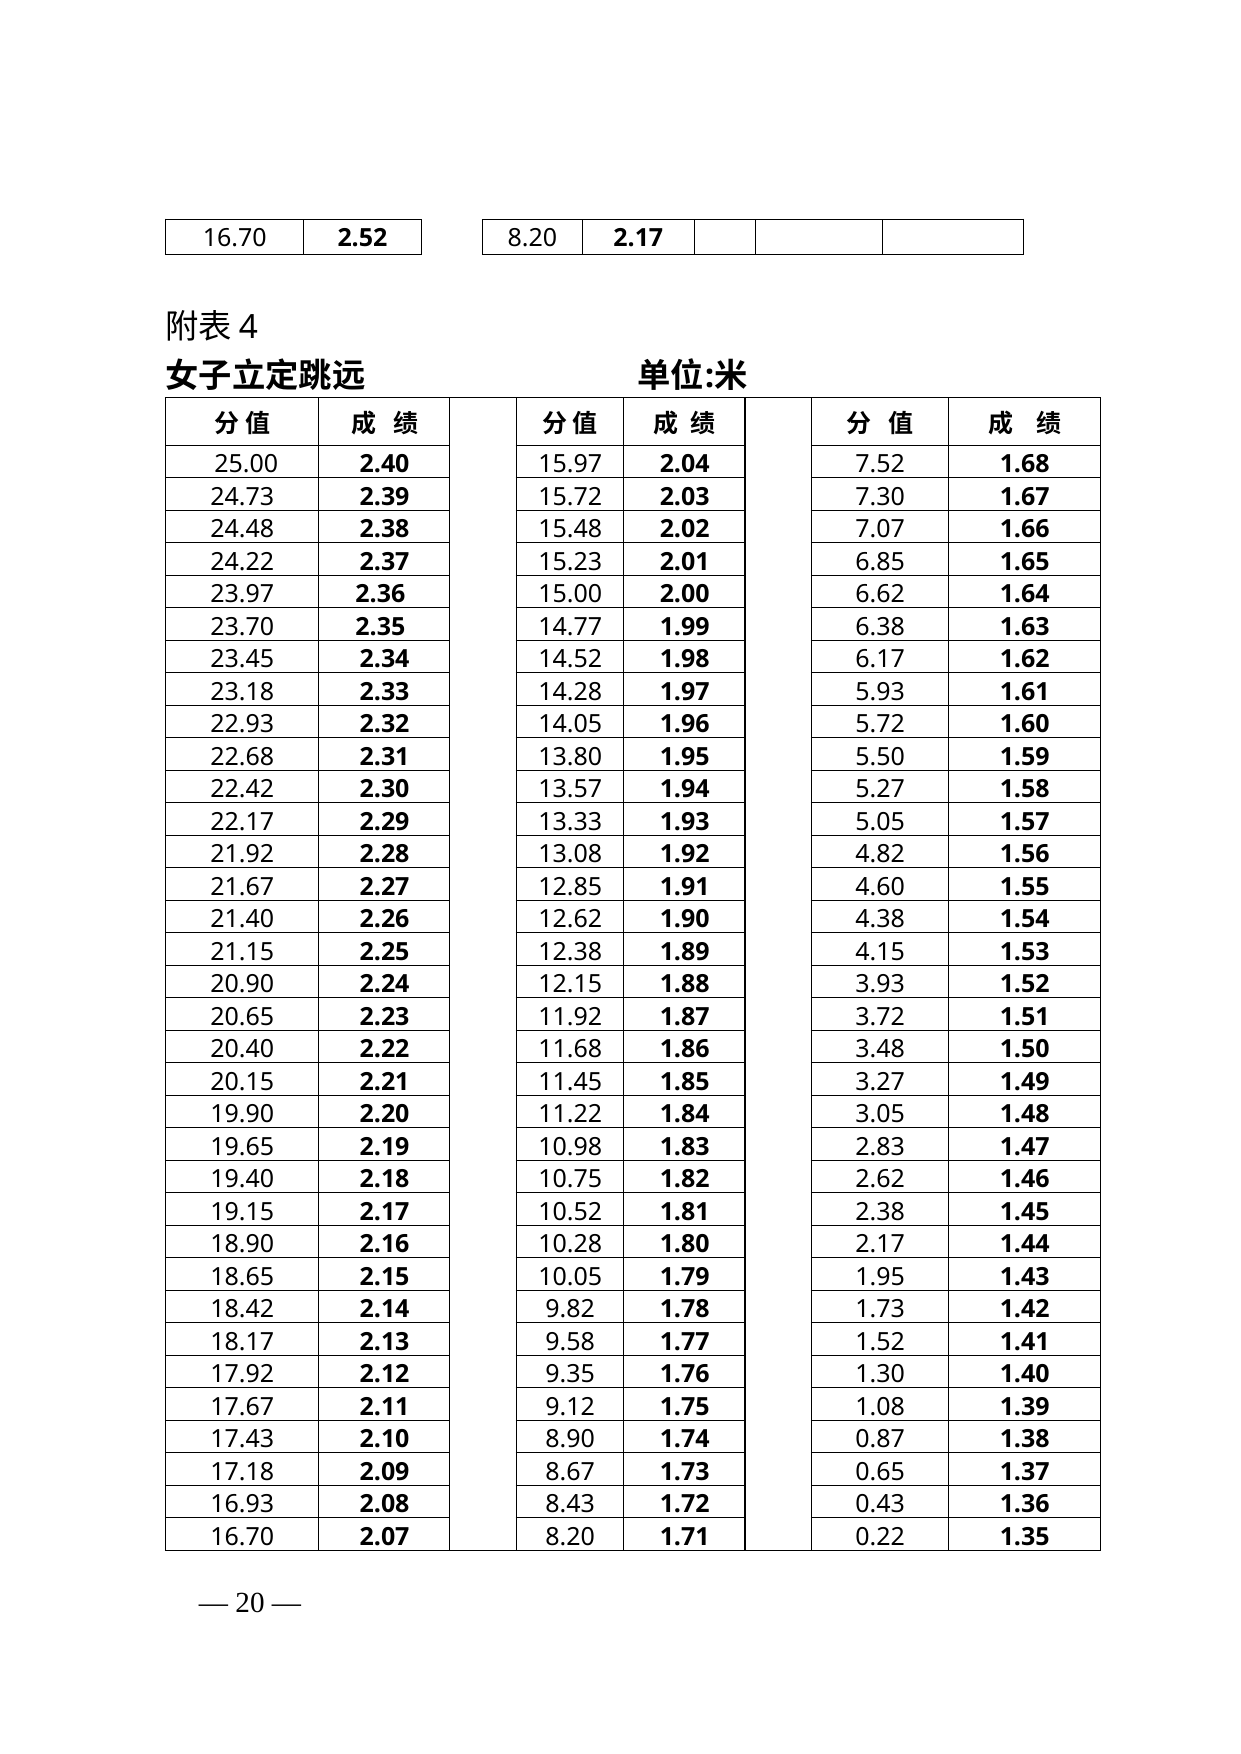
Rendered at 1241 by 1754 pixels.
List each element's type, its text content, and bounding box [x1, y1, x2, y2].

table_cell 2.35 [319, 608, 449, 640]
table_cell 10.05 [517, 1258, 623, 1290]
table_cell 1.76 [624, 1356, 744, 1387]
table_cell 2.10 [319, 1421, 449, 1452]
table_cell 22.42 [166, 771, 318, 802]
table_cell 1.78 [624, 1291, 744, 1322]
table_cell 1.92 [624, 836, 744, 867]
table_cell 1.86 [624, 1031, 744, 1062]
table_cell 3.05 [812, 1096, 948, 1127]
table_cell 14.52 [517, 641, 623, 672]
table_cell 13.80 [517, 738, 623, 770]
table_cell 1.50 [949, 1031, 1100, 1062]
table_cell 1.08 [812, 1388, 948, 1420]
table_cell 24.48 [166, 511, 318, 542]
table_cell 20.40 [166, 1031, 318, 1062]
table_header 分 值 [812, 398, 948, 445]
table_cell 10.75 [517, 1161, 623, 1192]
table_cell 1.91 [624, 868, 744, 900]
table_cell 1.87 [624, 998, 744, 1030]
table_cell 18.65 [166, 1258, 318, 1290]
table_cell 23.70 [166, 608, 318, 640]
table_cell 13.57 [517, 771, 623, 802]
table_cell 2.21 [319, 1063, 449, 1095]
table_cell 1.36 [949, 1486, 1100, 1517]
table_cell 17.18 [166, 1453, 318, 1485]
table_cell 1.95 [812, 1258, 948, 1290]
table_cell 1.39 [949, 1388, 1100, 1420]
table_cell 2.16 [319, 1226, 449, 1257]
table_cell 1.56 [949, 836, 1100, 867]
table_cell 1.88 [624, 966, 744, 997]
table_cell 2.18 [319, 1161, 449, 1192]
table_cell 0.65 [812, 1453, 948, 1485]
table_cell 2.52 [304, 220, 421, 254]
table_cell 1.96 [624, 706, 744, 737]
table_cell 2.36 [319, 576, 449, 607]
table_cell 1.71 [624, 1518, 744, 1550]
table_cell 9.82 [517, 1291, 623, 1322]
table_cell [756, 220, 882, 254]
table_cell 1.77 [624, 1323, 744, 1355]
table_cell 7.52 [812, 446, 948, 477]
table_cell 1.64 [949, 576, 1100, 607]
table_cell 2.11 [319, 1388, 449, 1420]
table_cell 18.17 [166, 1323, 318, 1355]
table_cell 14.05 [517, 706, 623, 737]
table_cell 3.27 [812, 1063, 948, 1095]
table_cell 15.48 [517, 511, 623, 542]
text 女子立定跳远 单位:米 [165, 348, 1087, 397]
table_cell 2.29 [319, 803, 449, 835]
table_cell 1.62 [949, 641, 1100, 672]
table_cell 2.01 [624, 543, 744, 575]
table_cell 24.22 [166, 543, 318, 575]
table_cell 2.25 [319, 933, 449, 965]
table_cell 2.26 [319, 901, 449, 932]
table_cell 2.02 [624, 511, 744, 542]
table_cell 22.17 [166, 803, 318, 835]
table_cell 19.40 [166, 1161, 318, 1192]
table_cell 1.99 [624, 608, 744, 640]
table_cell 1.41 [949, 1323, 1100, 1355]
table_cell 6.62 [812, 576, 948, 607]
table_cell 23.18 [166, 673, 318, 705]
table_cell 21.67 [166, 868, 318, 900]
table_cell 18.42 [166, 1291, 318, 1322]
table_cell 15.97 [517, 446, 623, 477]
table_cell 8.43 [517, 1486, 623, 1517]
table_cell [883, 220, 1023, 254]
table_cell 2.17 [812, 1226, 948, 1257]
table_cell 1.46 [949, 1161, 1100, 1192]
table_cell 3.72 [812, 998, 948, 1030]
table_cell 1.35 [949, 1518, 1100, 1550]
table_cell 14.77 [517, 608, 623, 640]
table_cell 1.65 [949, 543, 1100, 575]
table_cell 2.30 [319, 771, 449, 802]
table_cell 18.90 [166, 1226, 318, 1257]
table_cell 20.15 [166, 1063, 318, 1095]
table_cell 1.43 [949, 1258, 1100, 1290]
table_cell 2.22 [319, 1031, 449, 1062]
table_cell 2.31 [319, 738, 449, 770]
table_cell 1.81 [624, 1193, 744, 1225]
table_cell 12.38 [517, 933, 623, 965]
table_header [450, 398, 516, 867]
table_cell 2.38 [812, 1193, 948, 1225]
table_cell 1.85 [624, 1063, 744, 1095]
table_cell 2.27 [319, 868, 449, 900]
table_cell 2.15 [319, 1258, 449, 1290]
table_cell 19.15 [166, 1193, 318, 1225]
table_cell 2.17 [583, 220, 694, 254]
table_cell 11.22 [517, 1096, 623, 1127]
table_cell 1.67 [949, 478, 1100, 510]
table_cell 1.61 [949, 673, 1100, 705]
table_cell 21.15 [166, 933, 318, 965]
table_cell 16.93 [166, 1486, 318, 1517]
table_cell 4.60 [812, 868, 948, 900]
table_cell 20.90 [166, 966, 318, 997]
table_cell 5.50 [812, 738, 948, 770]
table_cell 21.40 [166, 901, 318, 932]
table_cell 1.59 [949, 738, 1100, 770]
table_cell 4.38 [812, 901, 948, 932]
table_cell 1.66 [949, 511, 1100, 542]
table_cell 1.58 [949, 771, 1100, 802]
table_cell 1.73 [812, 1291, 948, 1322]
table_cell 1.47 [949, 1128, 1100, 1160]
table_cell 2.04 [624, 446, 744, 477]
text 附表4 [165, 300, 1087, 348]
table_cell 2.03 [624, 478, 744, 510]
table_cell 1.84 [624, 1096, 744, 1127]
table_cell 8.90 [517, 1421, 623, 1452]
table_cell 1.72 [624, 1486, 744, 1517]
table_cell 2.62 [812, 1161, 948, 1192]
table_cell 22.68 [166, 738, 318, 770]
table_cell 2.20 [319, 1096, 449, 1127]
table_cell 1.52 [949, 966, 1100, 997]
table_cell 1.51 [949, 998, 1100, 1030]
table_cell 10.52 [517, 1193, 623, 1225]
table_cell 1.60 [949, 706, 1100, 737]
table_cell 1.94 [624, 771, 744, 802]
table_cell 1.82 [624, 1161, 744, 1192]
table_cell 1.73 [624, 1453, 744, 1485]
table_cell 1.53 [949, 933, 1100, 965]
table_cell 5.93 [812, 673, 948, 705]
table_cell 2.34 [319, 641, 449, 672]
table_cell 0.22 [812, 1518, 948, 1550]
table_cell 1.75 [624, 1388, 744, 1420]
table_header 分 值 [166, 398, 318, 445]
table_cell 1.55 [949, 868, 1100, 900]
table_cell 12.62 [517, 901, 623, 932]
table_cell 2.33 [319, 673, 449, 705]
table_cell 2.00 [624, 576, 744, 607]
table_cell 16.70 [166, 220, 303, 254]
table_cell 15.00 [517, 576, 623, 607]
table_cell 11.92 [517, 998, 623, 1030]
table_cell 25.00 [166, 446, 318, 477]
table_cell 1.52 [812, 1323, 948, 1355]
table_cell 1.37 [949, 1453, 1100, 1485]
table_cell 6.85 [812, 543, 948, 575]
table_cell 2.28 [319, 836, 449, 867]
table_cell 2.40 [319, 446, 449, 477]
table_cell 10.28 [517, 1226, 623, 1257]
table_cell 1.74 [624, 1421, 744, 1452]
table_cell 2.17 [319, 1193, 449, 1225]
table_cell 9.35 [517, 1356, 623, 1387]
table_cell 17.67 [166, 1388, 318, 1420]
table_cell 1.45 [949, 1193, 1100, 1225]
table_cell 1.95 [624, 738, 744, 770]
table_cell 17.92 [166, 1356, 318, 1387]
table_cell 1.42 [949, 1291, 1100, 1322]
table_header 分 值 [517, 398, 623, 445]
table_cell 2.24 [319, 966, 449, 997]
table_cell 10.98 [517, 1128, 623, 1160]
table_cell 9.12 [517, 1388, 623, 1420]
table_cell 1.98 [624, 641, 744, 672]
table_cell 1.90 [624, 901, 744, 932]
table_cell 1.40 [949, 1356, 1100, 1387]
table_cell 24.73 [166, 478, 318, 510]
table_cell 12.15 [517, 966, 623, 997]
table_cell 19.65 [166, 1128, 318, 1160]
table_cell 21.92 [166, 836, 318, 867]
table_cell 2.39 [319, 478, 449, 510]
table_cell 22.93 [166, 706, 318, 737]
table_cell 2.13 [319, 1323, 449, 1355]
table_cell 2.19 [319, 1128, 449, 1160]
table_cell 2.14 [319, 1291, 449, 1322]
table_cell 9.58 [517, 1323, 623, 1355]
table_cell 1.57 [949, 803, 1100, 835]
table_cell 1.97 [624, 673, 744, 705]
table_cell 1.83 [624, 1128, 744, 1160]
table_cell 0.43 [812, 1486, 948, 1517]
table_cell 5.72 [812, 706, 948, 737]
table_cell 15.23 [517, 543, 623, 575]
table_cell 23.45 [166, 641, 318, 672]
table_cell 20.65 [166, 998, 318, 1030]
table_cell 1.54 [949, 901, 1100, 932]
table_cell 1.38 [949, 1421, 1100, 1452]
table_cell 7.30 [812, 478, 948, 510]
table_cell 23.97 [166, 576, 318, 607]
table_cell 8.20 [517, 1518, 623, 1550]
table_cell 8.67 [517, 1453, 623, 1485]
table_cell 1.79 [624, 1258, 744, 1290]
table_cell 13.33 [517, 803, 623, 835]
table_cell 1.44 [949, 1226, 1100, 1257]
table_cell 2.08 [319, 1486, 449, 1517]
table_cell [450, 867, 516, 1550]
table_cell 15.72 [517, 478, 623, 510]
table_header 成 绩 [624, 398, 744, 445]
table_header 成 绩 [949, 398, 1100, 445]
table_cell 13.08 [517, 836, 623, 867]
table_cell 12.85 [517, 868, 623, 900]
table_cell 6.38 [812, 608, 948, 640]
table_cell 6.17 [812, 641, 948, 672]
table_cell 0.87 [812, 1421, 948, 1452]
table_cell 1.93 [624, 803, 744, 835]
table_cell 11.45 [517, 1063, 623, 1095]
table_cell 2.32 [319, 706, 449, 737]
table_cell 5.27 [812, 771, 948, 802]
table_cell 2.12 [319, 1356, 449, 1387]
table_cell 2.83 [812, 1128, 948, 1160]
table_cell 17.43 [166, 1421, 318, 1452]
table_cell 1.68 [949, 446, 1100, 477]
table_header [746, 398, 811, 1550]
table_cell 2.37 [319, 543, 449, 575]
table_cell 1.49 [949, 1063, 1100, 1095]
table_cell 11.68 [517, 1031, 623, 1062]
table_cell 8.20 [483, 220, 582, 254]
table_cell 5.05 [812, 803, 948, 835]
table_cell 1.30 [812, 1356, 948, 1387]
table_cell 4.82 [812, 836, 948, 867]
table_cell 2.38 [319, 511, 449, 542]
table_cell 4.15 [812, 933, 948, 965]
table_cell 7.07 [812, 511, 948, 542]
table_cell 3.48 [812, 1031, 948, 1062]
table_cell 2.07 [319, 1518, 449, 1550]
table_cell 1.80 [624, 1226, 744, 1257]
table_cell 3.93 [812, 966, 948, 997]
table_header 成 绩 [319, 398, 449, 445]
table_cell 1.63 [949, 608, 1100, 640]
table_cell 2.23 [319, 998, 449, 1030]
table_cell 2.09 [319, 1453, 449, 1485]
table_cell 1.89 [624, 933, 744, 965]
table_cell 1.48 [949, 1096, 1100, 1127]
table_cell 16.70 [166, 1518, 318, 1550]
table_cell 19.90 [166, 1096, 318, 1127]
table_cell 14.28 [517, 673, 623, 705]
